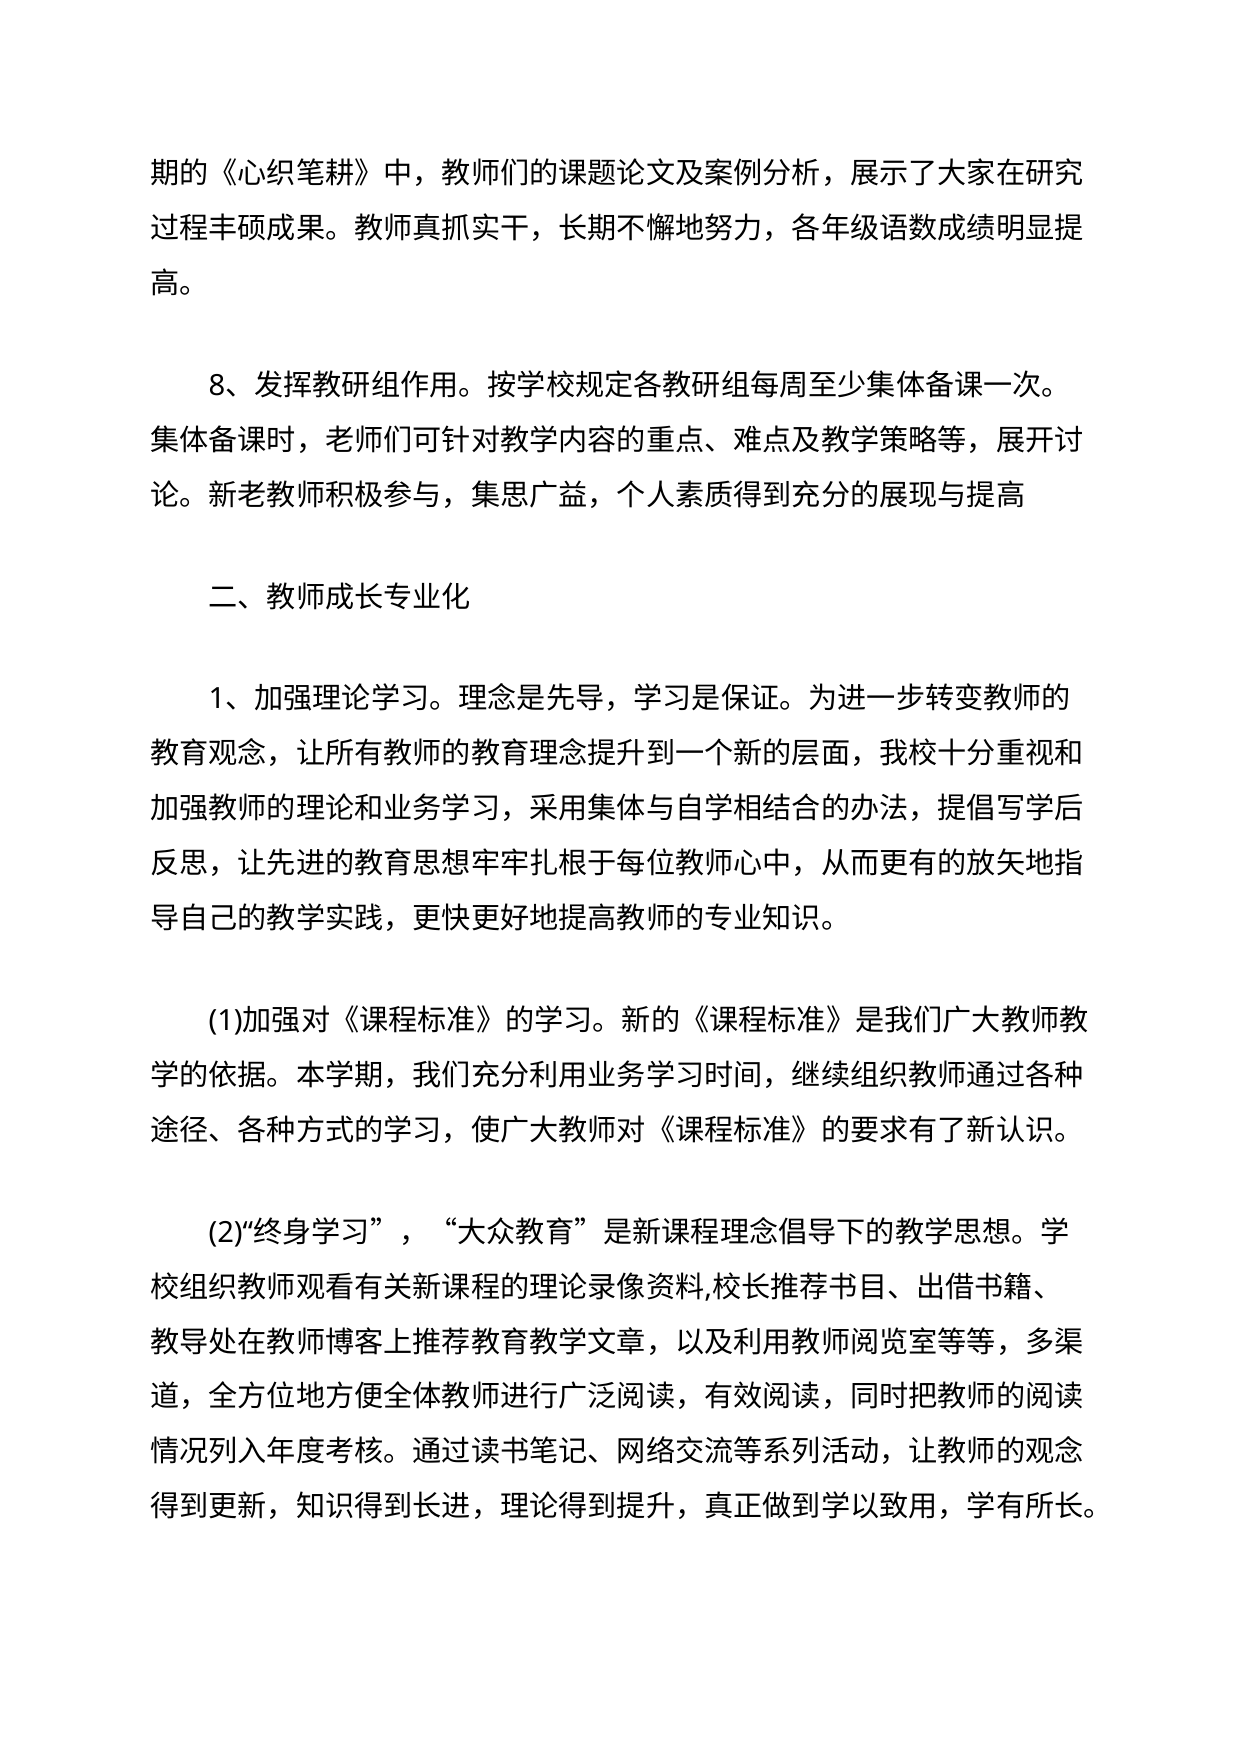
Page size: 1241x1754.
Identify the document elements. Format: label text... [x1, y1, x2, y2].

text (1)加强对《课程标准》的学习。新的《课程标准》是我们广大教师教学的依据。本学期，我们充分利用业务学习时间，继续组织教师通过各种途径、各种方式的学习，使广大教师对《课程标准》的要求有了新认识。 [150, 996, 1090, 1149]
text (2)“终身学习”，“大众教育”是新课程理念倡导下的教学思想。学校组织教师观看有关新课程的理论录像资料,校长推荐书目、出借书籍、教导处在教师博客上推荐教育教学文章，以及利用教师阅览室等等，多渠道，全方位地方便全体教师进行广泛阅读，有效阅读，同时把教师的阅读情况列入年度考核。通过读书笔记、网络交流等系列活动，让教师的观念得到更新，知识得到长进，理论得到提升，真正做到学以致用，学有所长。 [150, 1208, 1090, 1525]
text 8、发挥教研组作用。按学校规定各教研组每周至少集体备课一次。集体备课时，老师们可针对教学内容的重点、难点及教学策略等，展开讨论。新老教师积极参与，集思广益，个人素质得到充分的展现与提高 [150, 362, 1090, 514]
text 1、加强理论学习。理念是先导，学习是保证。为进一步转变教师的教育观念，让所有教师的教育理念提升到一个新的层面，我校十分重视和加强教师的理论和业务学习，采用集体与自学相结合的办法，提倡写学后反思，让先进的教育思想牢牢扎根于每位教师心中，从而更有的放矢地指导自己的教学实践，更快更好地提高教师的专业知识。 [150, 675, 1090, 937]
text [150, 150, 1090, 302]
text 二、教师成长专业化 [150, 573, 1090, 616]
